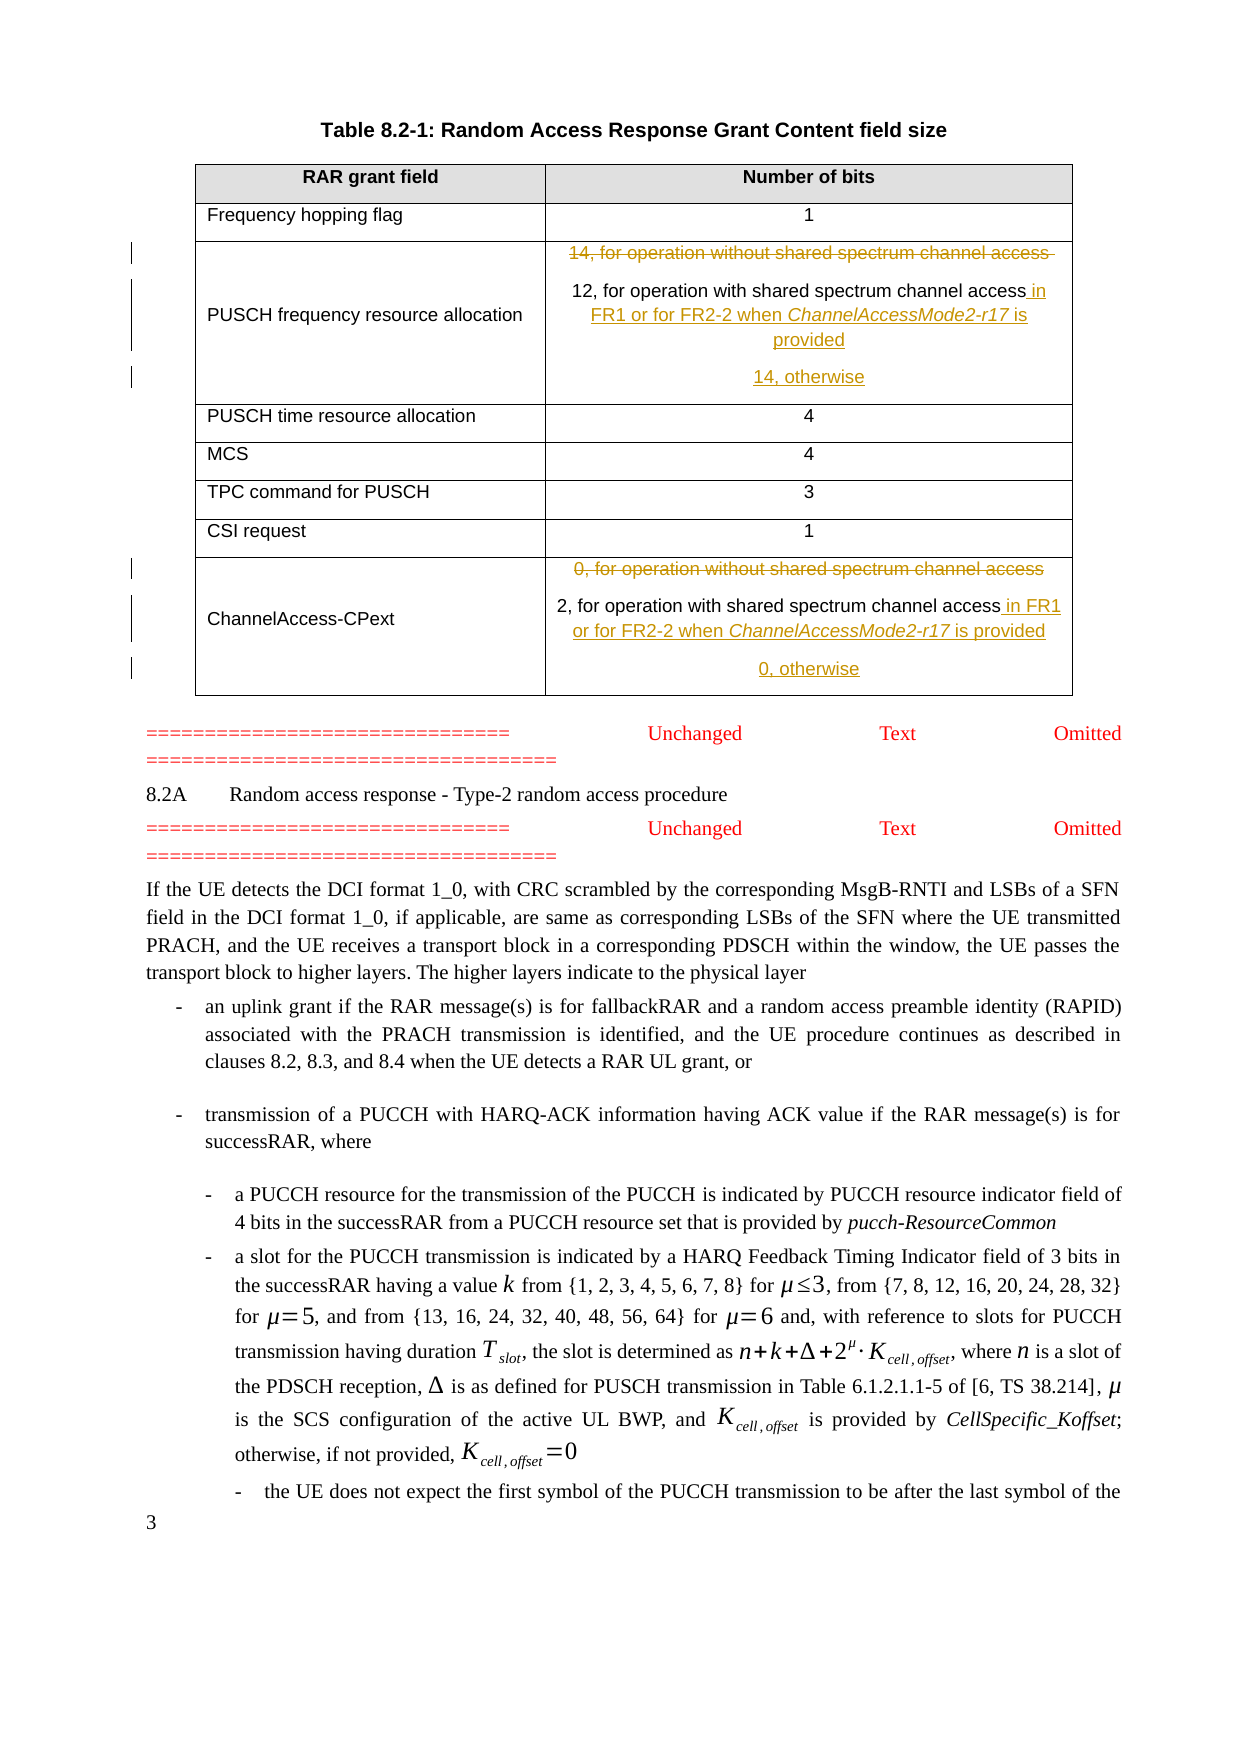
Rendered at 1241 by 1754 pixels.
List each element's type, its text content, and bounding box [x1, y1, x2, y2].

table_cell 3 [546, 481, 1072, 518]
table_header Number of bits [546, 165, 1072, 203]
text - transmission of a PUCCH with HARQ-ACK information having ACK value if the RAR message(s) is for successRAR, where [175, 1102, 1122, 1153]
text If the UE detects the DCI format 1_0, with CRC scrambled by the corresponding MsgB-RNTI and LSBs of a SFN field in the DCI format 1_0, if applicable, are same as corresponding LSBs of the SFN where the UE transmitted PRACH, and the UE receives a transport block in a corresponding PDSCH within the window, the UE passes the transport block to higher layers. The higher layers indicate to the physical layer [146, 877, 1122, 984]
text =============================== Unchanged Text Omitted =================================== [146, 721, 1122, 772]
text =============================== Unchanged Text Omitted =================================== [146, 816, 1122, 868]
table_cell ChannelAccess-CPext [196, 558, 545, 694]
text - a PUCCH resource for the transmission of the PUCCH is indicated by PUCCH resource indicator field of 4 bits in the successRAR from a PUCCH resource set that is provided by pucch-ResourceCommon [205, 1182, 1122, 1234]
table_cell TPC command for PUSCH [196, 481, 545, 518]
text - an uplink grant if the RAR message(s) is for fallbackRAR and a random access preamble identity (RAPID) associated with the PRACH transmission is identified, and the UE procedure continues as described in clauses 8.2, 8.3, and 8.4 when the UE detects a RAR UL grant, or [175, 994, 1122, 1073]
table_cell Frequency hopping flag [196, 204, 545, 241]
table_header RAR grant field [196, 165, 545, 203]
text 8.2A Random access response - Type-2 random access procedure [146, 782, 1122, 806]
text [234, 1479, 1122, 1503]
table_cell CSI request [196, 520, 545, 557]
table_cell 12, for operation with shared spectrum channel access [546, 242, 1072, 403]
text - a slot for the PUCCH transmission is indicated by a HARQ Feedback Timing Indicator field of 3 bits in the successRAR having a value from {1, 2, 3, 4, 5, 6, 7, 8} for , from {7, 8, 12, 16, 20, 24, 28, 32} for , and from {13, 16, 24, 32, 40, 48, 56, 64} for and, with reference to slots for PUCCH transmission having duration , the slot is determined as , where is a slot of the PDSCH reception, is as defined for PUSCH transmission in Table 6.1.2.1.1-5 of [6, TS 38.214], is the SCS configuration of the active UL BWP, and is provided by CellSpecific_Koffset; otherwise, if not provided, [205, 1243, 1122, 1469]
table_cell PUSCH time resource allocation [196, 405, 545, 442]
table_cell 1 [546, 520, 1072, 557]
table_cell 4 [546, 405, 1072, 442]
text Table 8.2-1: Random Access Response Grant Content field size [146, 118, 1122, 142]
table_cell 2, for operation with shared spectrum channel access [546, 558, 1072, 694]
table_cell 4 [546, 443, 1072, 480]
table_cell 1 [546, 204, 1072, 241]
table_cell PUSCH frequency resource allocation [196, 242, 545, 403]
table_cell MCS [196, 443, 545, 480]
